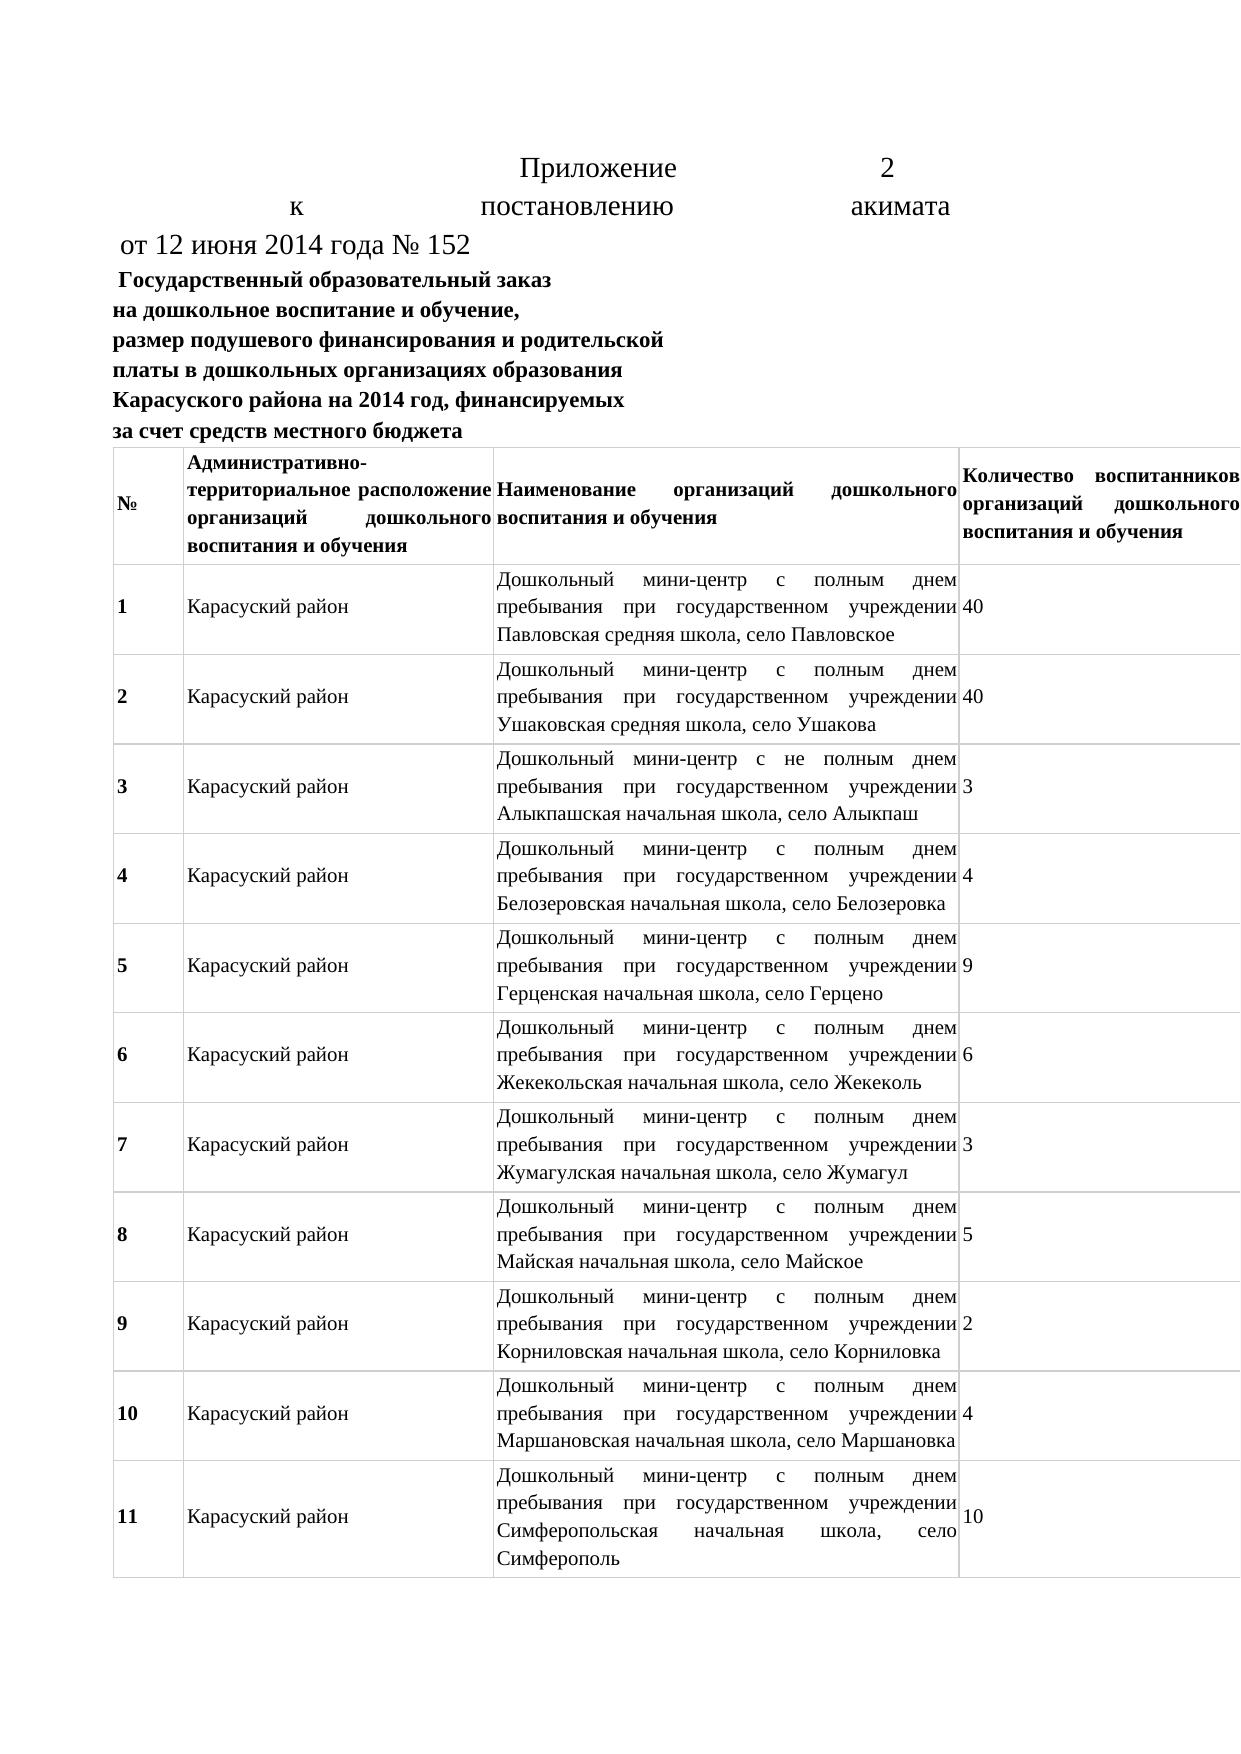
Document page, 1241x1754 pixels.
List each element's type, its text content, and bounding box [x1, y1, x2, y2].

table_cell 3 [960, 745, 1240, 833]
table_cell 40 [960, 565, 1240, 654]
table_cell Карасуский район [184, 924, 493, 1012]
table_cell 10 [114, 1372, 183, 1460]
table_cell Дошкольный мини-центр с полным днем пребывания при государственном учреждении Белозеровская начальная школа, село Белозеровка [494, 834, 958, 922]
table_cell 3 [960, 1103, 1240, 1191]
table_cell Карасуский район [184, 1282, 493, 1370]
table_cell Дошкольный мини-центр с полным днем пребывания при государственном учреждении Симферопольская начальная школа, село Симферополь [494, 1461, 958, 1577]
table_cell Дошкольный мини-центр с полным днем пребывания при государственном учреждении Герценская начальная школа, село Герцено [494, 924, 958, 1012]
table_cell Дошкольный мини-центр с полным днем пребывания при государственном учреждении Маршановская начальная школа, село Маршановка [494, 1372, 958, 1460]
table_cell Дошкольный мини-центр с полным днем пребывания при государственном учреждении Ушаковская средняя школа, село Ушакова [494, 655, 958, 743]
table_cell 4 [960, 1372, 1240, 1460]
table_cell 9 [114, 1282, 183, 1370]
table_cell Карасуский район [184, 1193, 493, 1281]
table_cell Карасуский район [184, 655, 493, 743]
table_cell Карасуский район [184, 1372, 493, 1460]
text Государственный образовательный заказ на дошкольное воспитание и обучение, размер подушевого финансирования и родительской платы в дошкольных организациях образования Карасуского района на 2014 год, финансируемых за счет средств местного бюджета [112, 266, 1128, 443]
table_cell Карасуский район [184, 745, 493, 833]
table_cell 7 [114, 1103, 183, 1191]
table_cell 6 [114, 1013, 183, 1102]
table_cell 9 [960, 924, 1240, 1012]
table_cell 2 [960, 1282, 1240, 1370]
table_header № [114, 448, 183, 564]
table_cell Дошкольный мини-центр с полным днем пребывания при государственном учреждении Майская начальная школа, село Майское [494, 1193, 958, 1281]
table_cell 4 [960, 834, 1240, 922]
table_cell Дошкольный мини-центр с полным днем пребывания при государственном учреждении Корниловская начальная школа, село Корниловка [494, 1282, 958, 1370]
table_cell Карасуский район [184, 1461, 493, 1577]
table_header Наименование организаций дошкольного воспитания и обучения [494, 448, 958, 564]
table_cell Карасуский район [184, 565, 493, 654]
table_header Количество воспитанников организаций дошкольного воспитания и обучения [960, 448, 1240, 564]
text Приложение 2 к постановлению акимата от 12 июня 2014 года № 152 [112, 150, 1128, 261]
table_cell Дошкольный мини-центр с полным днем пребывания при государственном учреждении Жумагулская начальная школа, село Жумагул [494, 1103, 958, 1191]
table_cell Дошкольный мини-центр с полным днем пребывания при государственном учреждении Павловская средняя школа, село Павловское [494, 565, 958, 654]
table_cell Карасуский район [184, 1013, 493, 1102]
table_cell 8 [114, 1193, 183, 1281]
table_cell Карасуский район [184, 834, 493, 922]
table_cell 2 [114, 655, 183, 743]
table_cell Карасуский район [184, 1103, 493, 1191]
table_cell 11 [114, 1461, 183, 1577]
table_cell Дошкольный мини-центр с полным днем пребывания при государственном учреждении Жекекольская начальная школа, село Жекеколь [494, 1013, 958, 1102]
table_cell 5 [114, 924, 183, 1012]
table_cell 4 [114, 834, 183, 922]
table_cell 5 [960, 1193, 1240, 1281]
table_header Административно-территориальное расположение организаций дошкольного воспитания и обучения [184, 448, 493, 564]
table_cell 3 [114, 745, 183, 833]
table_cell 10 [960, 1461, 1240, 1577]
table_cell 6 [960, 1013, 1240, 1102]
table_cell 40 [960, 655, 1240, 743]
table_cell 1 [114, 565, 183, 654]
table_cell Дошкольный мини-центр с не полным днем пребывания при государственном учреждении Алыкпашская начальная школа, село Алыкпаш [494, 745, 958, 833]
